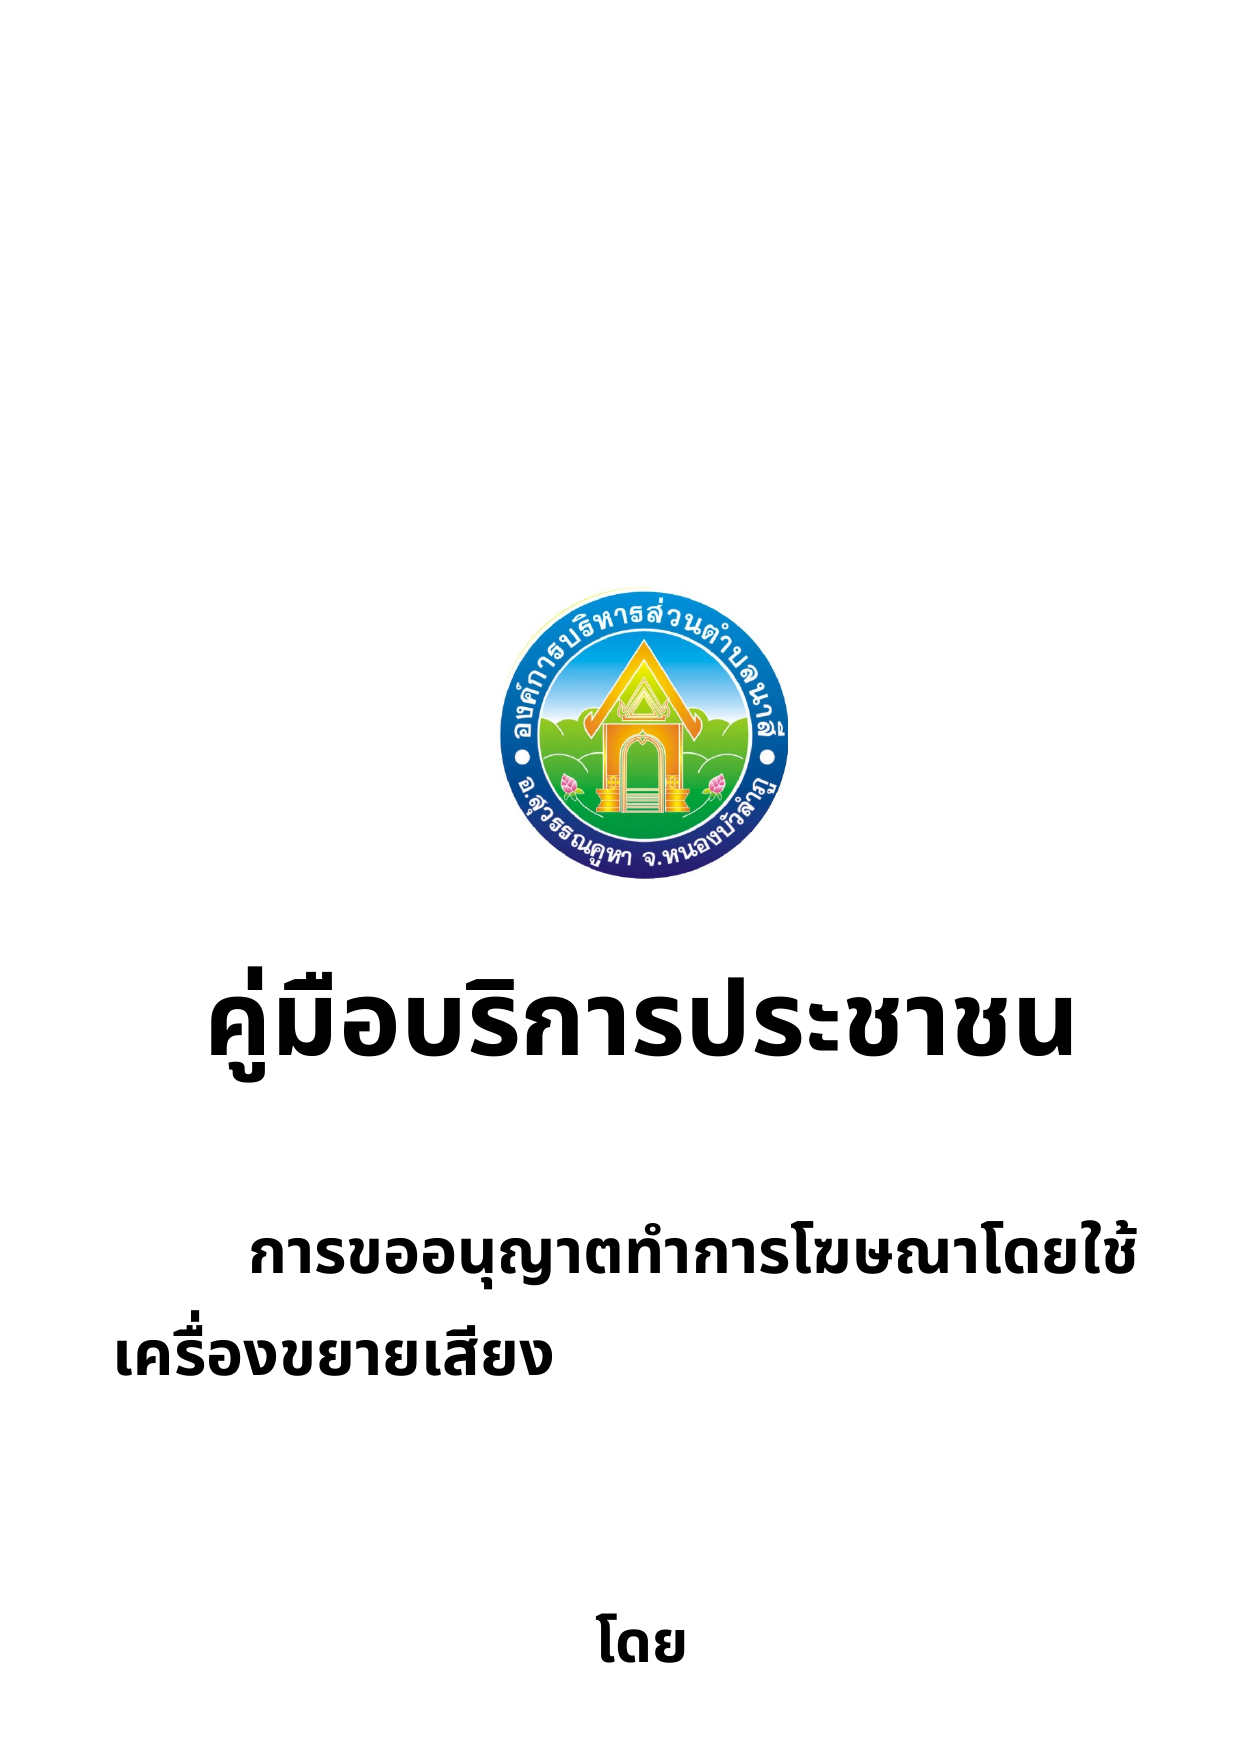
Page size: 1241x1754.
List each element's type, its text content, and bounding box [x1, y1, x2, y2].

picture [496, 587, 788, 880]
text โดย [112, 1608, 1172, 1676]
text คู่มือบริการประชาชน [112, 945, 1172, 1103]
text การขออนุญาตทำการโฆษณาโดยใช้เครื่องขยายเสียง [112, 1207, 1172, 1403]
